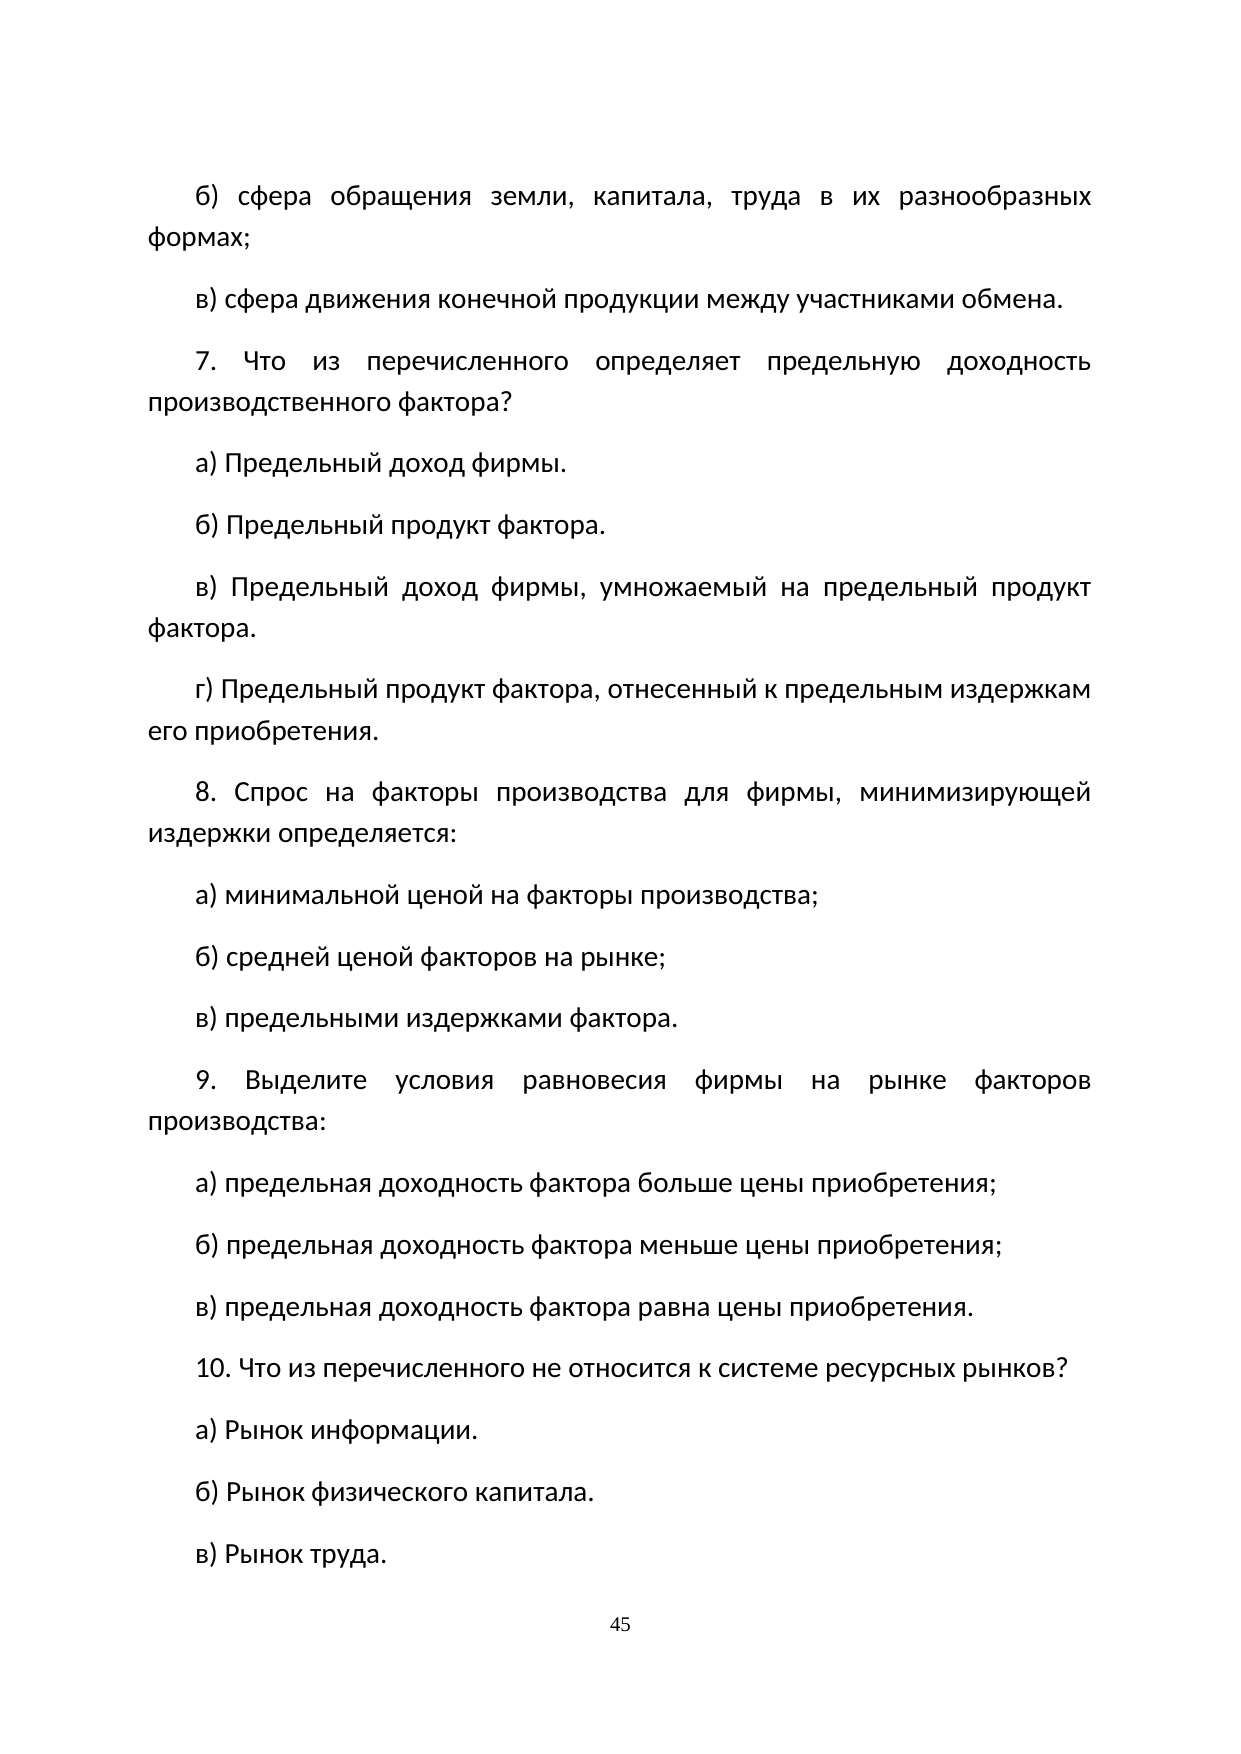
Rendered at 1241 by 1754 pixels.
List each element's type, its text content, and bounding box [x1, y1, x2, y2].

text 9. Выделите условия равновесия фирмы на рынке факторов производства: [148, 1061, 1092, 1138]
text в) сфера движения конечной продукции между участниками обмена. [148, 280, 1092, 316]
text б) Предельный продукт фактора. [148, 506, 1092, 542]
text б) Рынок физического капитала. [148, 1473, 1092, 1508]
text в) Предельный доход фирмы, умножаемый на предельный продукт фактора. [148, 568, 1092, 644]
text б) предельная доходность фактора меньше цены приобретения; [148, 1226, 1092, 1261]
text а) предельная доходность фактора больше цены приобретения; [148, 1164, 1092, 1200]
text г) Предельный продукт фактора, отнесенный к предельным издержкам его приобретения. [148, 671, 1092, 747]
text а) минимальной ценой на факторы производства; [148, 876, 1092, 912]
text б) сфера обращения земли, капитала, труда в их разнообразных формах; [148, 177, 1092, 254]
text в) предельная доходность фактора равна цены приобретения. [148, 1288, 1092, 1323]
text б) средней ценой факторов на рынке; [148, 938, 1092, 973]
text 8. Спрос на факторы производства для фирмы, минимизирующей издержки определяется: [148, 773, 1092, 850]
text а) Предельный доход фирмы. [148, 444, 1092, 480]
text в) предельными издержками фактора. [148, 999, 1092, 1035]
text в) Рынок труда. [148, 1535, 1092, 1570]
text 10. Что из перечисленного не относится к системе ресурсных рынков? [148, 1349, 1092, 1385]
text 7. Что из перечисленного определяет предельную доходность производственного фактора? [148, 342, 1092, 418]
text а) Рынок информации. [148, 1411, 1092, 1447]
